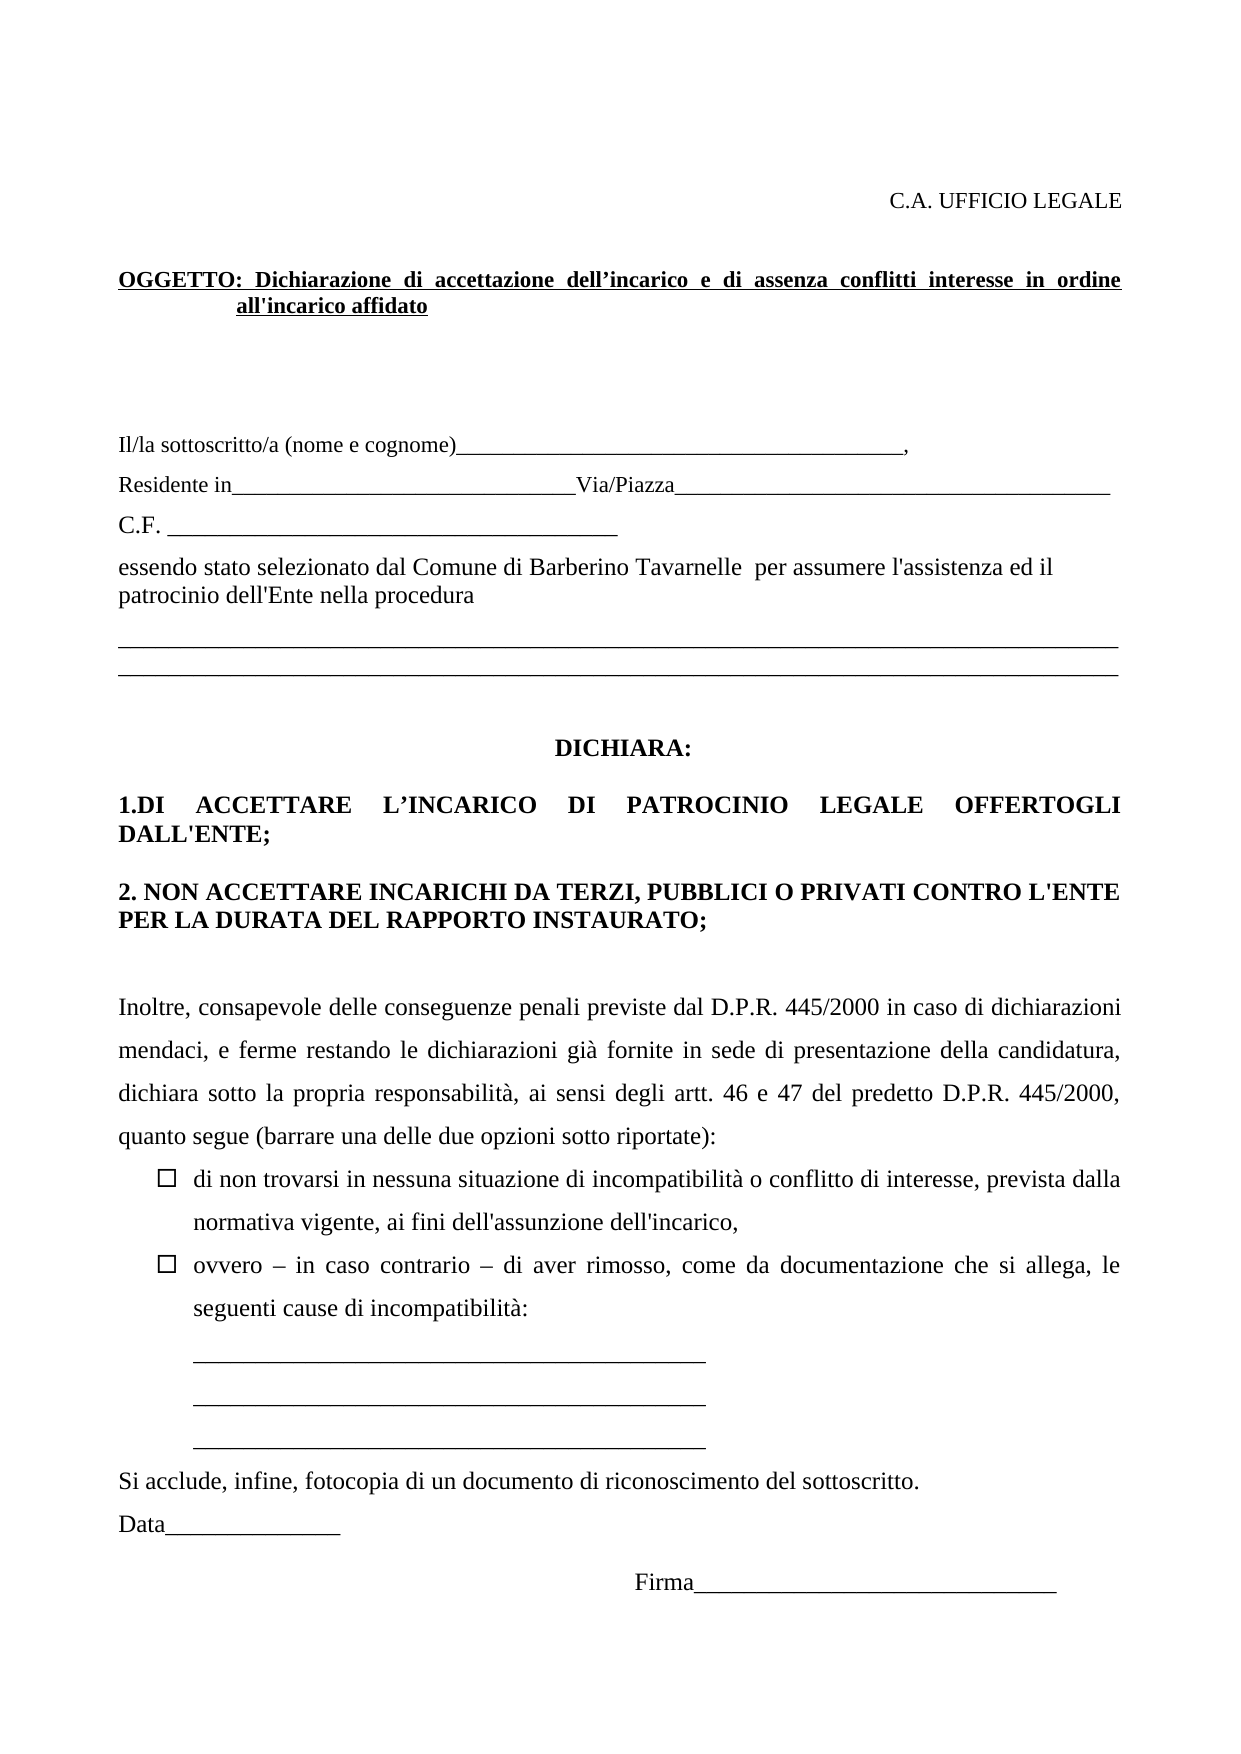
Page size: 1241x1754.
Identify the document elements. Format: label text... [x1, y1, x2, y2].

text 2. NON ACCETTARE INCARICHI DA TERZI, PUBBLICI O PRIVATI CONTRO L'ENTE PER LA DURATA DEL RAPPORTO INSTAURATO; [118, 877, 1122, 934]
text DICHIARA: [118, 733, 1122, 762]
list ovvero – in caso contrario – di aver rimosso, come da documentazione che si allega, le seguenti cause di incompatibilità: [156, 1250, 1122, 1322]
list di non trovarsi in nessuna situazione di incompatibilità o conflitto di interesse, prevista dalla normativa vigente, ai fini dell'assunzione dell'incarico, [156, 1164, 1122, 1236]
text essendo stato selezionato dal Comune di Barberino Tavarnelle per assumere l'assistenza ed il patrocinio dell'Ente nella procedura [118, 552, 1122, 609]
text Oggetto: dichiarazione di accettazione dell’incarico e di assenza conflitti interesse in ordine all'incarico affidato [118, 290, 1122, 319]
text Oggetto: dichiarazione di accettazione dell’incarico e di assenza conflitti interesse in ordine all'incarico affidato [118, 266, 1122, 289]
text C.F. ____________________________________ [118, 510, 1122, 539]
text Inoltre, consapevole delle conseguenze penali previste dal D.P.R. 445/2000 in caso di dichiarazioni mendaci, e ferme restando le dichiarazioni già fornite in sede di presentazione della candidatura, dichiara sotto la propria responsabilità, ai sensi degli artt. 46 e 47 del predetto D.P.R. 445/2000, quanto segue (barrare una delle due opzioni sotto riportate): [118, 992, 1122, 1150]
text Il/la sottoscritto/a (nome e cognome)_______________________________________, [118, 431, 1122, 458]
text Si acclude, infine, fotocopia di un documento di riconoscimento del sottoscritto. [118, 1466, 1122, 1495]
text Residente in______________________________Via/Piazza______________________________________ [118, 471, 1122, 497]
text C.A. UFFICIO LEGALE [118, 187, 1122, 213]
text ________________________________________________________________________________________________________________________________________________________________ [118, 622, 1122, 679]
text Data______________ [118, 1509, 1122, 1538]
text _________________________________________ [193, 1423, 1122, 1452]
text _________________________________________ [193, 1380, 1122, 1408]
text Firma_____________________________ [118, 1538, 1122, 1595]
text 1.DI ACCETTARE L’INCARICO DI PATROCINIO LEGALE OFFERTOGLI DALL'ENTE; [118, 790, 1122, 848]
text _________________________________________ [193, 1337, 1122, 1365]
